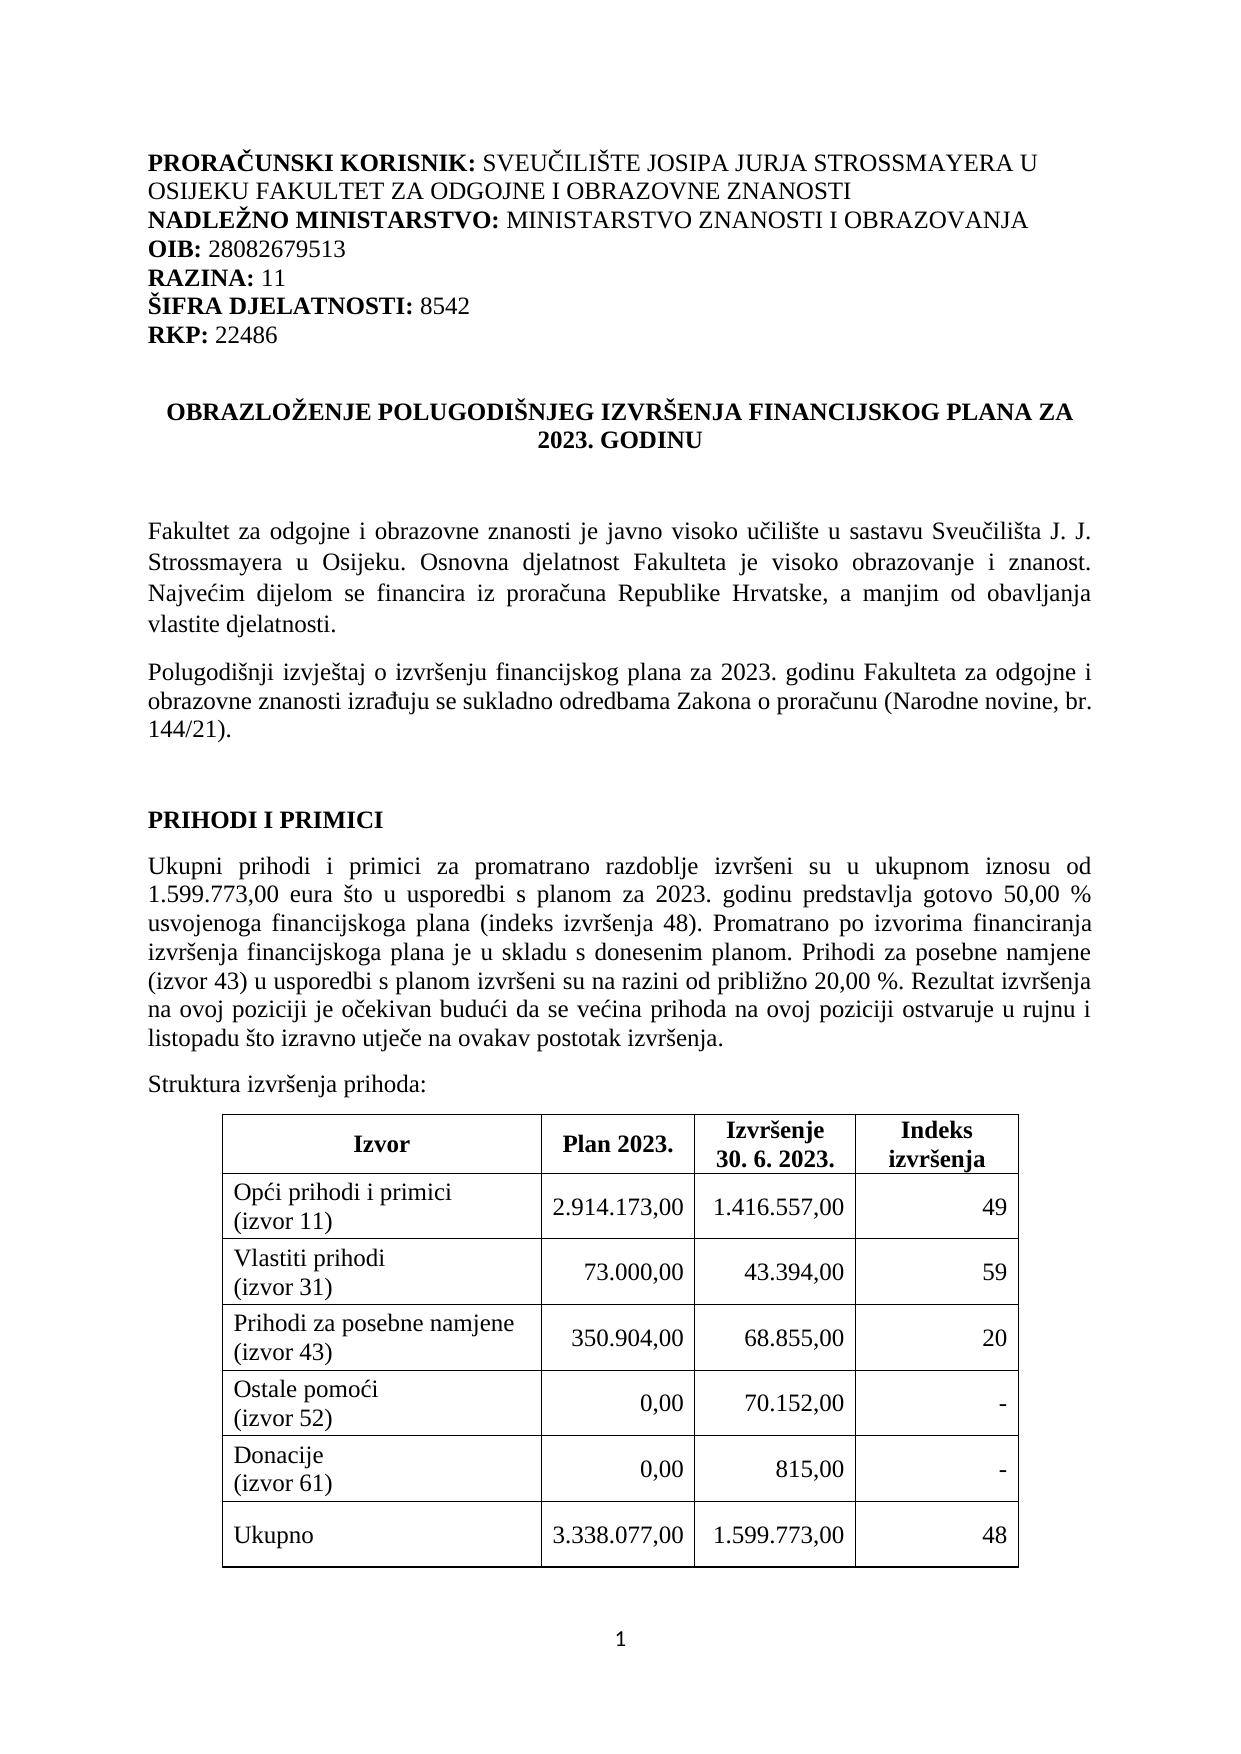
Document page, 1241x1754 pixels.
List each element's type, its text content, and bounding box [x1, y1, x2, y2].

text RKP: 22486 [148, 320, 1093, 349]
table_cell Ostale pomoći (izvor 52) [223, 1371, 541, 1435]
table_cell 815,00 [695, 1436, 855, 1501]
table_cell - [856, 1371, 1018, 1435]
table_header Indeks izvršenja [856, 1115, 1018, 1173]
table_header Plan 2023. [542, 1115, 694, 1173]
table_cell Vlastiti prihodi (izvor 31) [223, 1239, 541, 1304]
text ŠIFRA DJELATNOSTI: 8542 [148, 291, 1093, 320]
table_cell 73.000,00 [542, 1239, 694, 1304]
text OIB: 28082679513 [148, 234, 1093, 263]
table_header Izvršenje 30. 6. 2023. [695, 1115, 855, 1173]
table_cell - [856, 1436, 1018, 1501]
table_cell 1.599.773,00 [695, 1502, 855, 1566]
table_cell Donacije (izvor 61) [223, 1436, 541, 1501]
table_cell 48 [856, 1502, 1018, 1566]
table_cell 2.914.173,00 [542, 1174, 694, 1238]
table_cell Ukupno [223, 1502, 541, 1566]
text RAZINA: 11 [148, 263, 1093, 291]
text PRIHODI I PRIMICI [148, 805, 1093, 834]
table_cell 59 [856, 1239, 1018, 1304]
table_header Izvor [223, 1115, 541, 1173]
text Polugodišnji izvještaj o izvršenju financijskog plana za 2023. godinu Fakulteta za odgojne i obrazovne znanosti izrađuju se sukladno odredbama Zakona o proračunu (Narodne novine, br. 144/21). [148, 657, 1093, 743]
table_cell 3.338.077,00 [542, 1502, 694, 1566]
table_cell 1.416.557,00 [695, 1174, 855, 1238]
text NADLEŽNO MINISTARSTVO: MINISTARSTVO ZNANOSTI I OBRAZOVANJA [148, 205, 1093, 234]
table_cell 0,00 [542, 1371, 694, 1435]
table_cell 68.855,00 [695, 1305, 855, 1369]
table_cell Opći prihodi i primici (izvor 11) [223, 1174, 541, 1238]
table_cell 43.394,00 [695, 1239, 855, 1304]
table_cell 49 [856, 1174, 1018, 1238]
text Fakultet za odgojne i obrazovne znanosti je javno visoko učilište u sastavu Sveučilišta J. J. Strossmayera u Osijeku. Osnovna djelatnost Fakulteta je visoko obrazovanje i znanost. Najvećim dijelom se financira iz proračuna Republike Hrvatske, a manjim od obavljanja vlastite djelatnosti. [148, 516, 1093, 638]
text Struktura izvršenja prihoda: [148, 1069, 1093, 1097]
text OBRAZLOŽENJE POLUGODIŠNJEG IZVRŠENJA FINANCIJSKOG PLANA ZA 2023. GODINU [148, 397, 1093, 454]
table_cell 20 [856, 1305, 1018, 1369]
text PRORAČUNSKI KORISNIK: SVEUČILIŠTE JOSIPA JURJA STROSSMAYERA U OSIJEKU FAKULTET ZA ODGOJNE I OBRAZOVNE ZNANOSTI [148, 148, 1093, 205]
table_cell Prihodi za posebne namjene (izvor 43) [223, 1305, 541, 1369]
table_cell 0,00 [542, 1436, 694, 1501]
table_cell 70.152,00 [695, 1371, 855, 1435]
table_cell 350.904,00 [542, 1305, 694, 1369]
text Ukupni prihodi i primici za promatrano razdoblje izvršeni su u ukupnom iznosu od 1.599.773,00 eura što u usporedbi s planom za 2023. godinu predstavlja gotovo 50,00 % usvojenoga financijskoga plana (indeks izvršenja 48). Promatrano po izvorima financiranja izvršenja financijskoga plana je u skladu s donesenim planom. Prihodi za posebne namjene (izvor 43) u usporedbi s planom izvršeni su na razini od približno 20,00 %. Rezultat izvršenja na ovoj poziciji je očekivan budući da se većina prihoda na ovoj poziciji ostvaruje u rujnu i listopadu što izravno utječe na ovakav postotak izvršenja. [148, 851, 1093, 1052]
